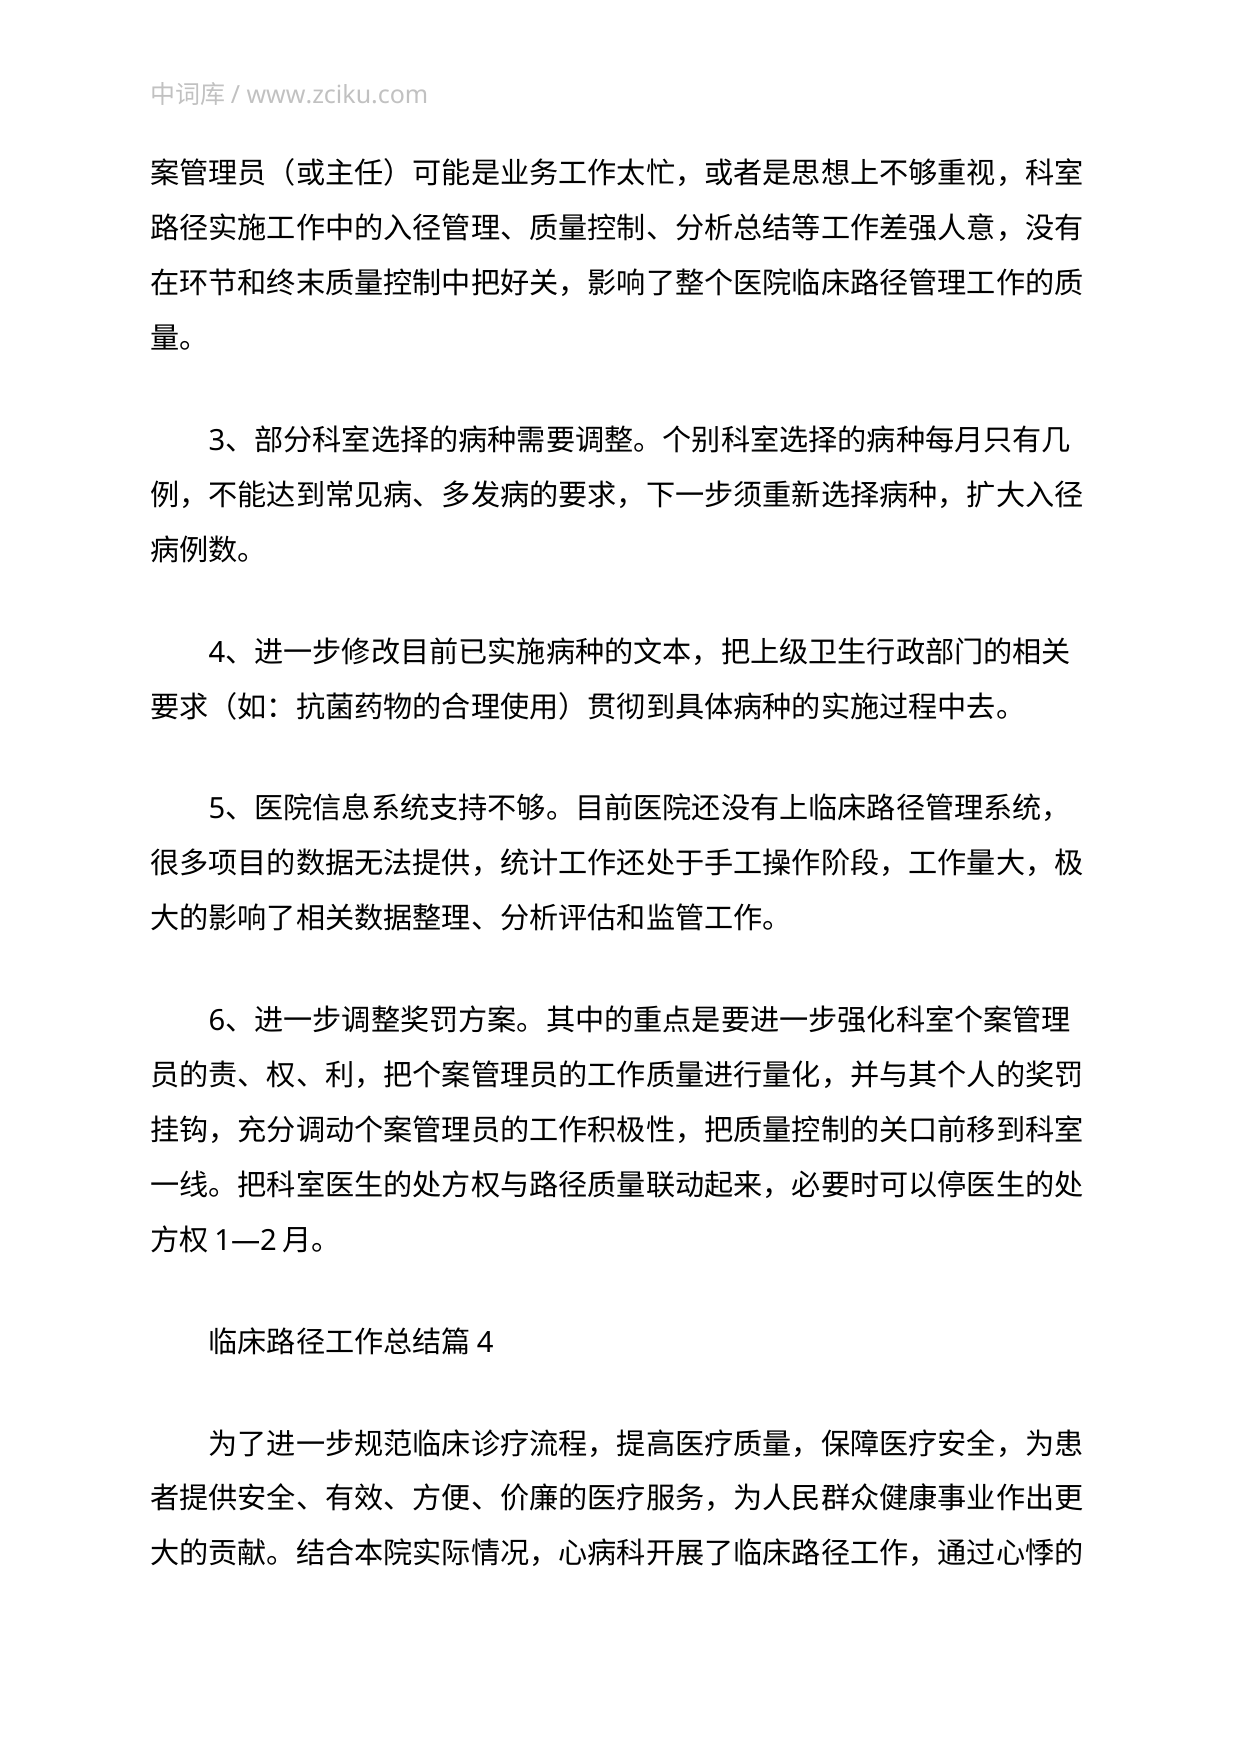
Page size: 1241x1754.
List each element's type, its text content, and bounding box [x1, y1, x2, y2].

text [150, 150, 1090, 357]
text 4、进一步修改目前已实施病种的文本，把上级卫生行政部门的相关要求（如：抗菌药物的合理使用）贯彻到具体病种的实施过程中去。 [150, 628, 1090, 725]
text 临床路径工作总结篇4 [150, 1318, 1090, 1361]
text 5、医院信息系统支持不够。目前医院还没有上临床路径管理系统，很多项目的数据无法提供，统计工作还处于手工操作阶段，工作量大，极大的影响了相关数据整理、分析评估和监管工作。 [150, 785, 1090, 937]
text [150, 1420, 1090, 1572]
text 6、进一步调整奖罚方案。其中的重点是要进一步强化科室个案管理员的责、权、利，把个案管理员的工作质量进行量化，并与其个人的奖罚挂钩，充分调动个案管理员的工作积极性，把质量控制的关口前移到科室一线。把科室医生的处方权与路径质量联动起来，必要时可以停医生的处方权1—2月。 [150, 997, 1090, 1259]
text 3、部分科室选择的病种需要调整。个别科室选择的病种每月只有几例，不能达到常见病、多发病的要求，下一步须重新选择病种，扩大入径病例数。 [150, 416, 1090, 569]
